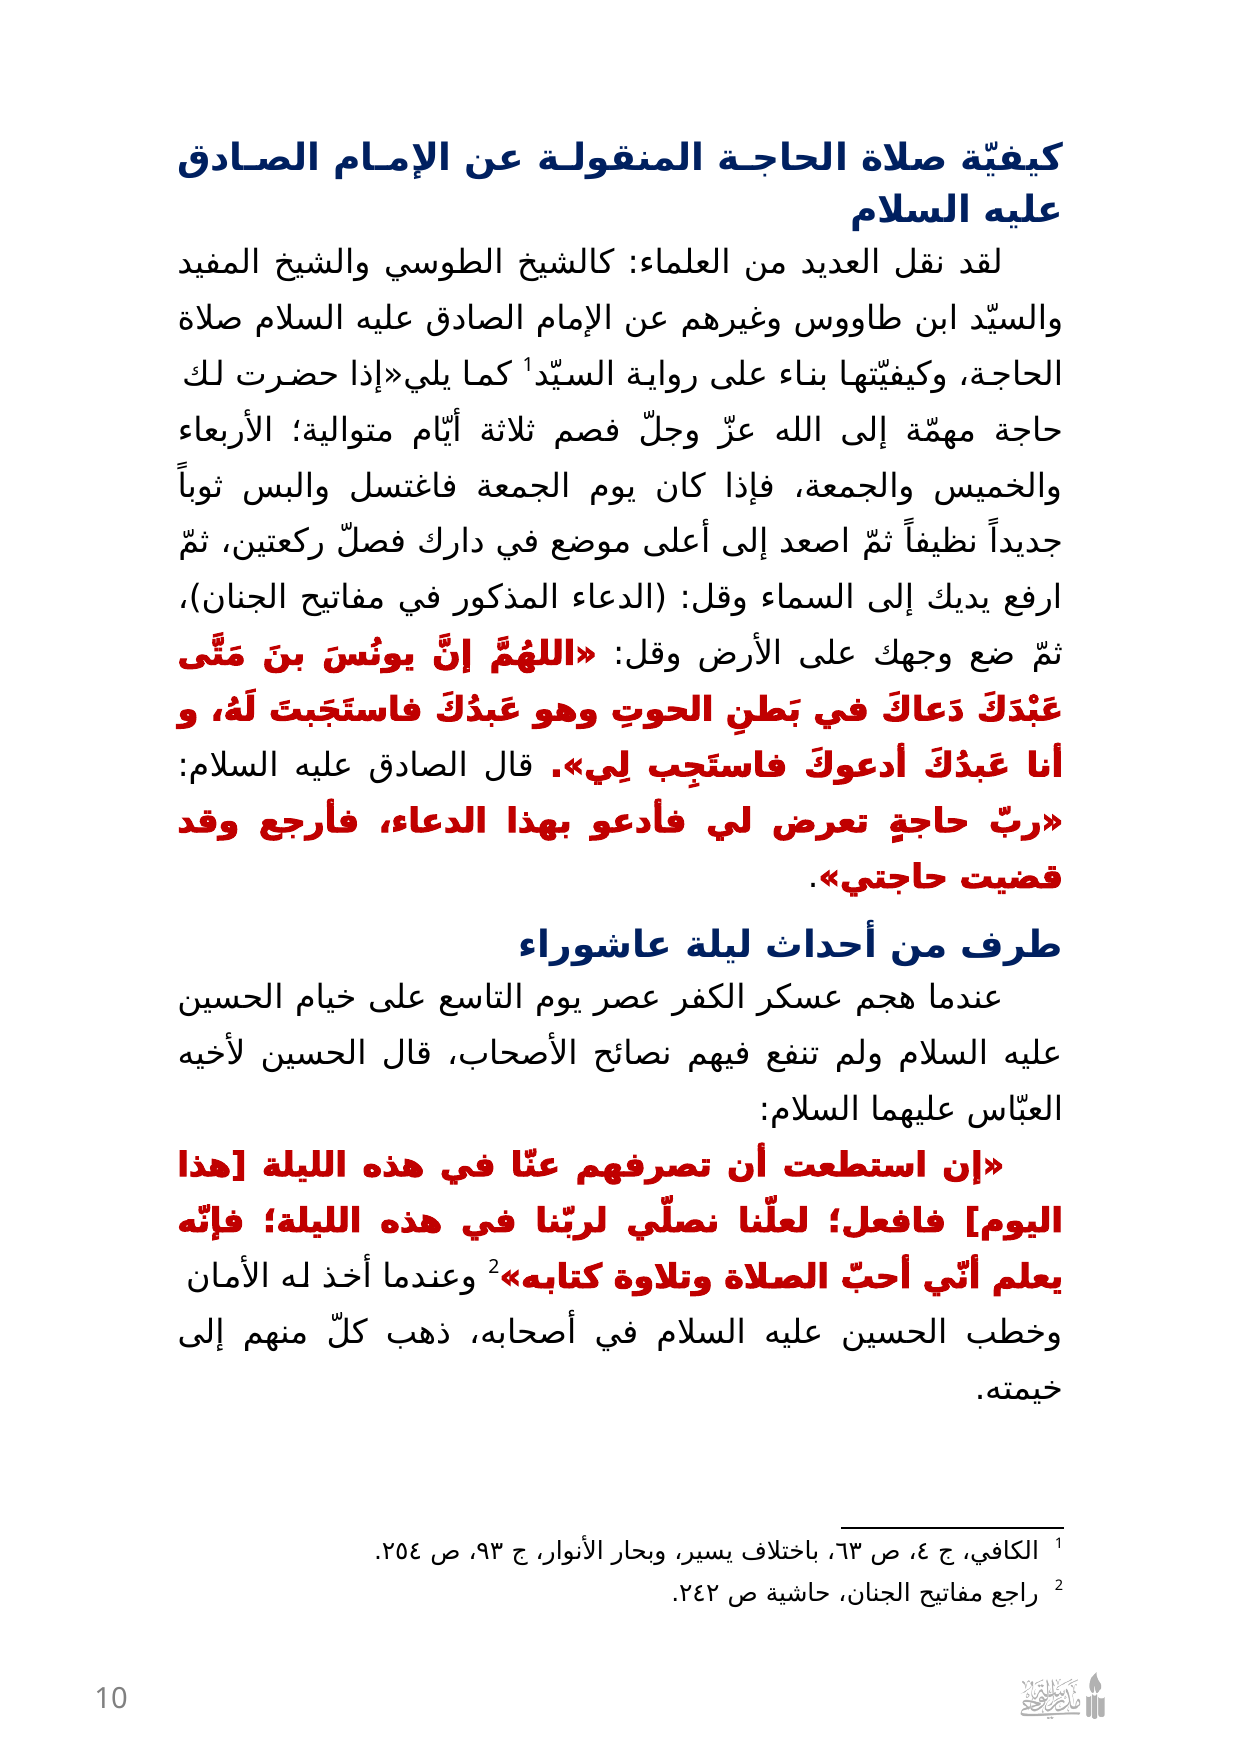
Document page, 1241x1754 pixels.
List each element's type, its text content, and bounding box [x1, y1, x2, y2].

picture [1020, 1672, 1105, 1719]
text لقد نقل العديد من العلماء: كالشيخ الطوسي والشيخ المفيد والسيّد ابن طاووس وغيرهم عن الإمام الصادق عليه السلام صلاة الحاجة، وكيفيّتها بناء على رواية السيّد كما يلي«إذا حضرت لك حاجة مهمّة إلى الله عزّ وجلّ فصم ثلاثة أيّام متوالية؛ الأربعاء والخميس والجمعة، فإذا كان يوم الجمعة فاغتسل والبس ثوباً جديداً نظيفاً ثمّ اصعد إلى أعلى موضع في دارك فصلّ ركعتين، ثمّ ارفع يديك إلى السماء وقل: (الدعاء المذكور في مفاتيح الجنان)، ثمّ ضع وجهك على الأرض وقل: «اللهُمَّ إنَّ يونُسَ بنَ مَتَّى عَبْدَكَ دَعاكَ في بَطنِ الحوتِ وهو عَبدُكَ فاستَجَبتَ لَهُ، و أنا عَبدُكَ أدعوكَ فاستَجِب لِي». قال الصادق عليه السلام: «ربّ حاجةٍ تعرض لي فأدعو بهذا الدعاء، فأرجع وقد قضيت حاجتي». [177, 240, 1063, 910]
text «إن استطعت أن تصرفهم عنّا في هذه الليلة [هذا اليوم] فافعل؛ لعلّنا نصلّي لربّنا في هذه الليلة؛ فإنّه يعلم أنّي أحبّ الصلاة وتلاوة كتابه» وعندما أخذ له الأمان وخطب الحسين عليه السلام في أصحابه، ذهب كلّ منهم إلى خيمته. [177, 1143, 1063, 1422]
text عندما هجم عسكر الكفر عصر يوم التاسع على خيام الحسين عليه السلام ولم تنفع فيهم نصائح الأصحاب، قال الحسين لأخيه العبّاس عليهما السلام: [177, 975, 1063, 1143]
title طرف من أحداث ليلة عاشوراء [177, 923, 1063, 967]
title كيفيّة صلاة الحاجة المنقولة عن الإمام الصادق عليه السلام [177, 136, 1063, 232]
